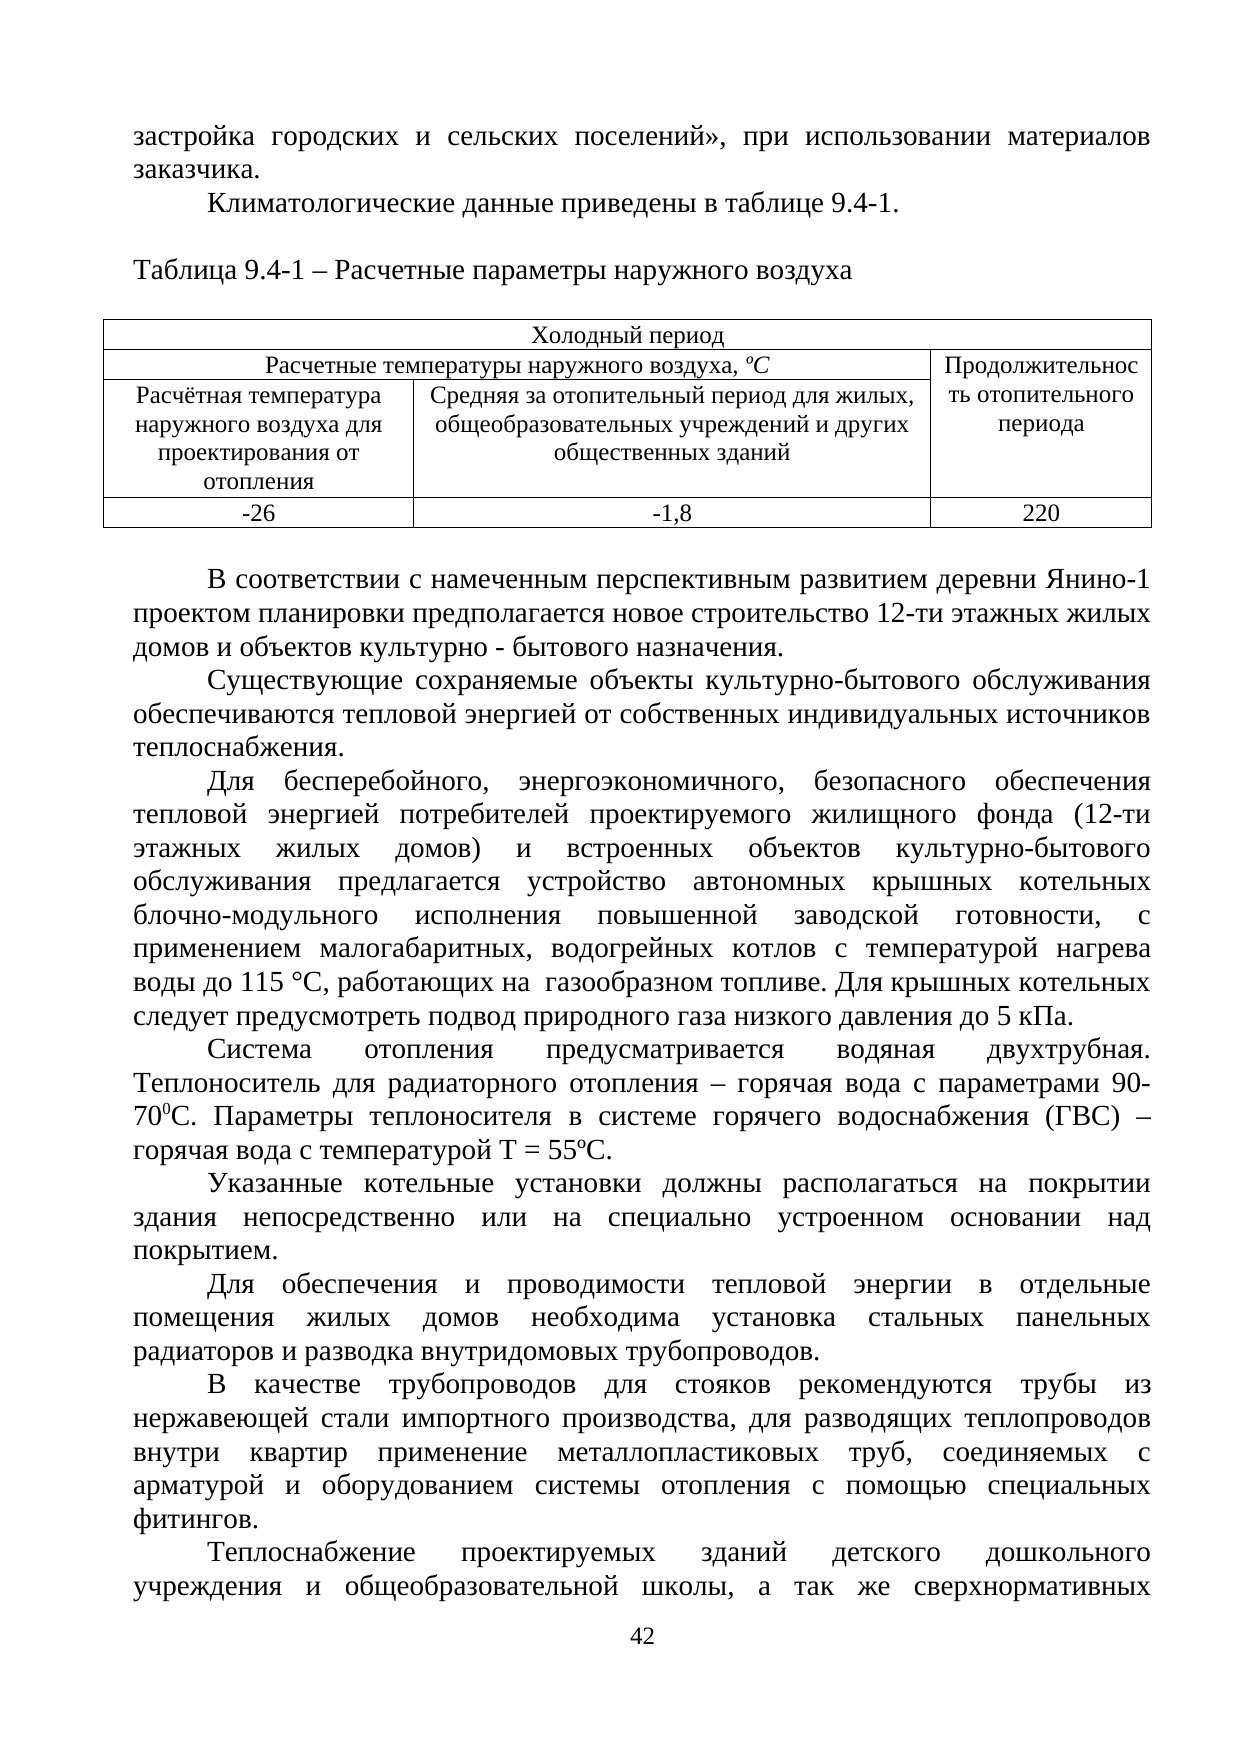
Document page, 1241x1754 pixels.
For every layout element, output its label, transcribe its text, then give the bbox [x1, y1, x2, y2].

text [133, 118, 1152, 185]
text Для бесперебойного, энергоэкономичного, безопасного обеспечения тепловой энергией потребителей проектируемого жилищного фонда (12-ти этажных жилых домов) и встроенных объектов культурно-бытового обслуживания предлагается устройство автономных крышных котельных блочно-модульного исполнения повышенной заводской готовности, с применением малогабаритных, водогрейных котлов с температурой нагрева воды до 115 °С, работающих на газообразном топливе. Для крышных котельных следует предусмотреть подвод природного газа низкого давления до 5 кПа. [133, 763, 1152, 1031]
text Климатологические данные приведены в таблице 9.4-1. [133, 185, 1152, 219]
table_cell Расчётная температура наружного воздуха для проектирования от отопления [104, 380, 413, 497]
table_cell Средняя за отопительный период для жилых, общеобразовательных учреждений и других общественных зданий [414, 380, 930, 497]
table_cell -26 [104, 498, 413, 527]
table_cell Расчетные температуры наружного воздуха, ºС [104, 350, 930, 379]
table_cell 220 [931, 498, 1151, 527]
text В соответствии с намеченным перспективным развитием деревни Янино-1 проектом планировки предполагается новое строительство 12-ти этажных жилых домов и объектов культурно - бытового назначения. [133, 562, 1152, 662]
table_cell -1,8 [414, 498, 930, 527]
text Таблица 9.4-1 – Расчетные параметры наружного воздуха [133, 252, 1152, 286]
text Указанные котельные установки должны располагаться на покрытии здания непосредственно или на специально устроенном основании над покрытием. [133, 1165, 1152, 1266]
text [133, 1534, 1152, 1601]
text Система отопления предусматривается водяная двухтрубная. Теплоноситель для радиаторного отопления – горячая вода с параметрами 90-700С. Параметры теплоносителя в системе горячего водоснабжения (ГВС) – горячая вода с температурой Т = 55ºС. [133, 1031, 1152, 1165]
table_cell Продолжительность отопительного периода [931, 350, 1151, 497]
text Существующие сохраняемые объекты культурно-бытового обслуживания обеспечиваются тепловой энергией от собственных индивидуальных источников теплоснабжения. [133, 662, 1152, 763]
text В качестве трубопроводов для стояков рекомендуются трубы из нержавеющей стали импортного производства, для разводящих теплопроводов внутри квартир применение металлопластиковых труб, соединяемых с арматурой и оборудованием системы отопления с помощью специальных фитингов. [133, 1367, 1152, 1534]
text Для обеспечения и проводимости тепловой энергии в отдельные помещения жилых домов необходима установка стальных панельных радиаторов и разводка внутридомовых трубопроводов. [133, 1266, 1152, 1367]
table_header Холодный период [104, 320, 1151, 349]
